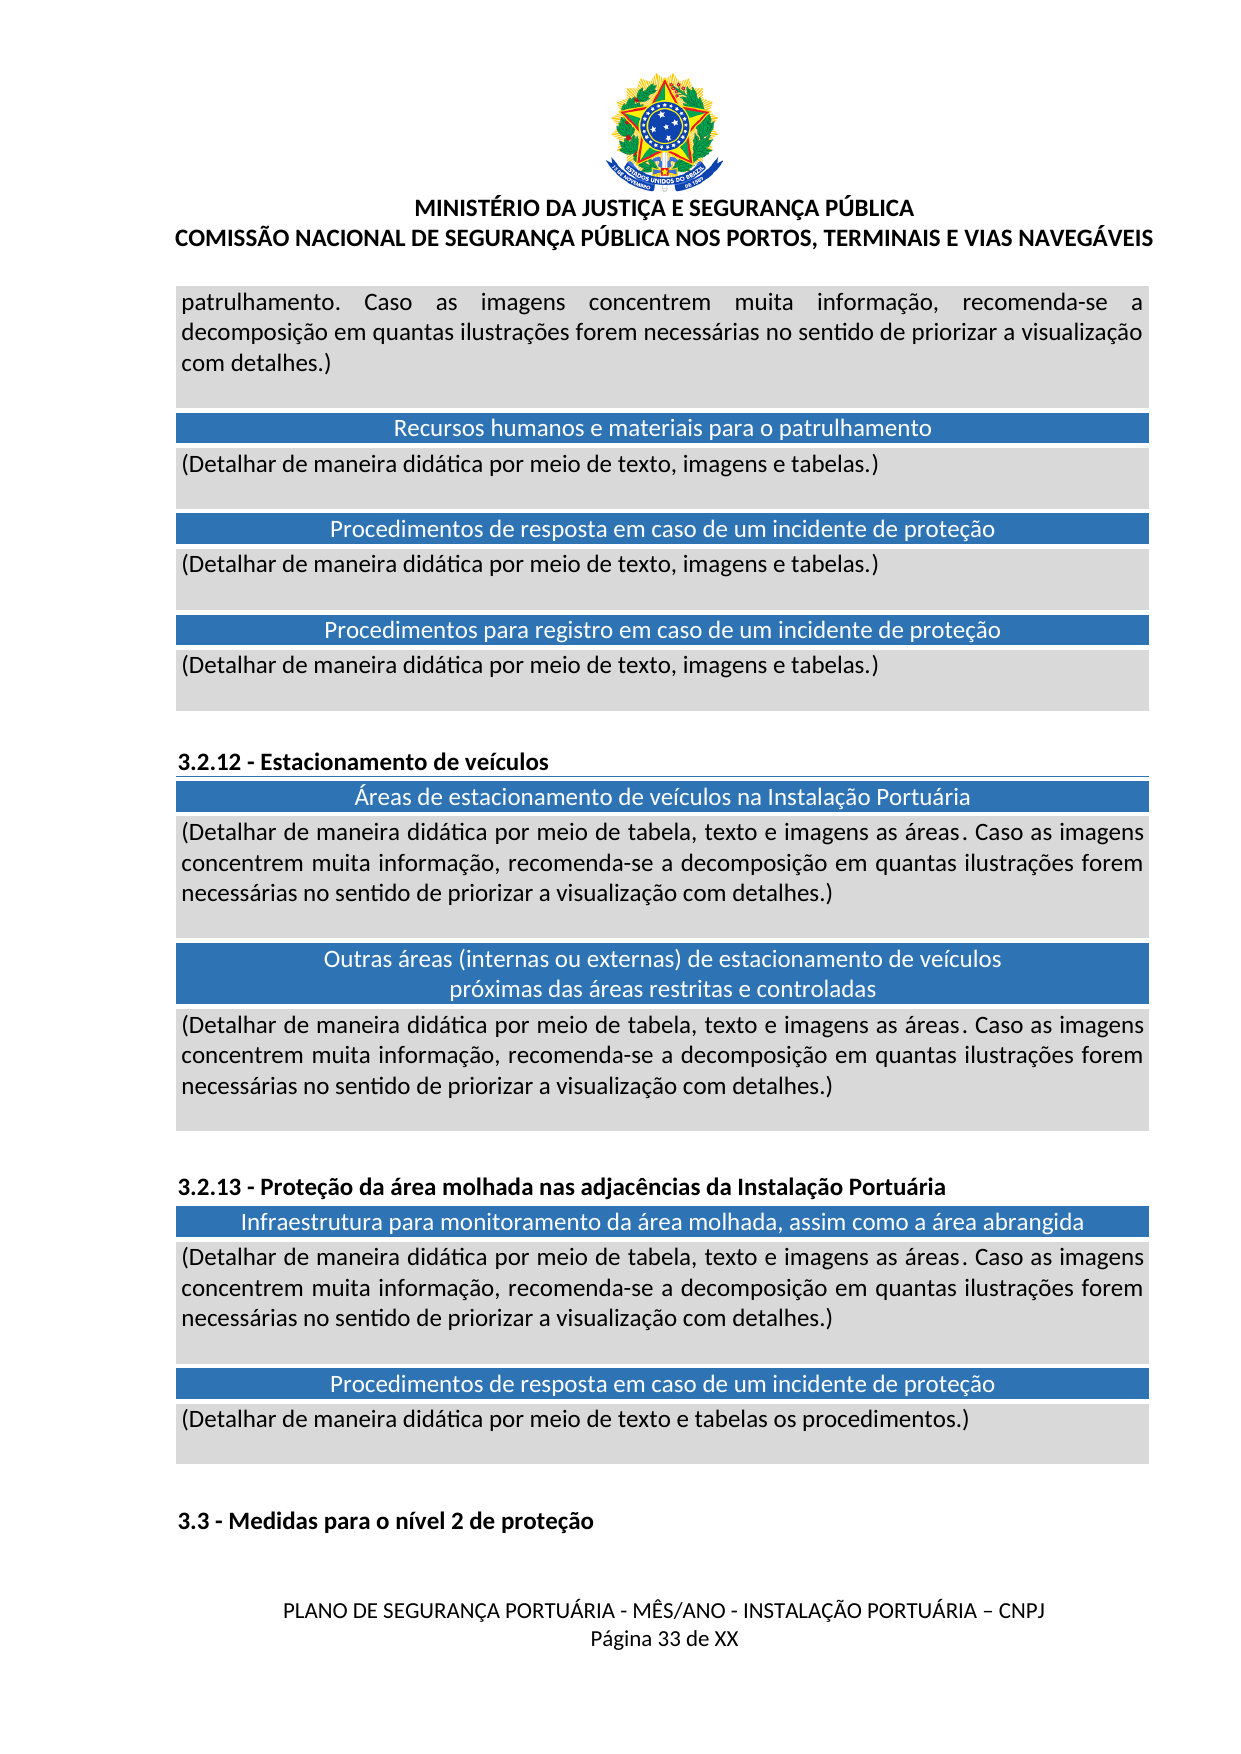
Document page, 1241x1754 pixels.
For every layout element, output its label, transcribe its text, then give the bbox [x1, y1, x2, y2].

list 3.2.12 - Estacionamento de veículos [177, 746, 1152, 776]
table_cell (Detalhar de maneira didática por meio de tabela, texto e imagens as áreas. Caso as imagens concentrem muita informação, recomenda-se a decomposição em quantas ilustrações forem necessárias no sentido de priorizar a visualização com detalhes.) [176, 1009, 1149, 1131]
table_cell (Detalhar de maneira didática por meio de tabela, texto e imagens as áreas. Caso as imagens concentrem muita informação, recomenda-se a decomposição em quantas ilustrações forem necessárias no sentido de priorizar a visualização com detalhes.) [176, 1242, 1149, 1364]
table_cell (Detalhar de maneira didática por meio de tabela, texto e imagens as áreas. Caso as imagens concentrem muita informação, recomenda-se a decomposição em quantas ilustrações forem necessárias no sentido de priorizar a visualização com detalhes.) [176, 816, 1149, 938]
picture [605, 73, 724, 192]
table_header Áreas de estacionamento de veículos na Instalação Portuária [176, 781, 1149, 812]
table_cell Procedimentos para registro em caso de um incidente de proteção [176, 615, 1149, 645]
list 3.2.13 - Proteção da área molhada nas adjacências da Instalação Portuária [177, 1171, 1152, 1202]
table_cell (Detalhar de maneira didática por meio de texto, imagens e tabelas.) [176, 549, 1149, 610]
table_cell (Detalhar de maneira didática por meio de texto, imagens e tabelas.) [176, 448, 1149, 509]
table_cell Procedimentos de resposta em caso de um incidente de proteção [176, 1368, 1149, 1399]
table_cell Outras áreas (internas ou externas) de estacionamento de veículos próximas das áreas restritas e controladas [176, 943, 1149, 1004]
table_cell (Detalhar de maneira didática por meio de texto, imagens e tabelas.) [176, 650, 1149, 711]
table_cell Recursos humanos e materiais para o patrulhamento [176, 413, 1149, 443]
list 3.3 - Medidas para o nível 2 de proteção [177, 1505, 1152, 1535]
table_cell (Detalhar de maneira didática por meio de texto e tabelas os procedimentos.) [176, 1404, 1149, 1464]
table_cell Procedimentos de resposta em caso de um incidente de proteção [176, 513, 1149, 544]
table_header Infraestrutura para monitoramento da área molhada, assim como a área abrangida [176, 1206, 1149, 1237]
